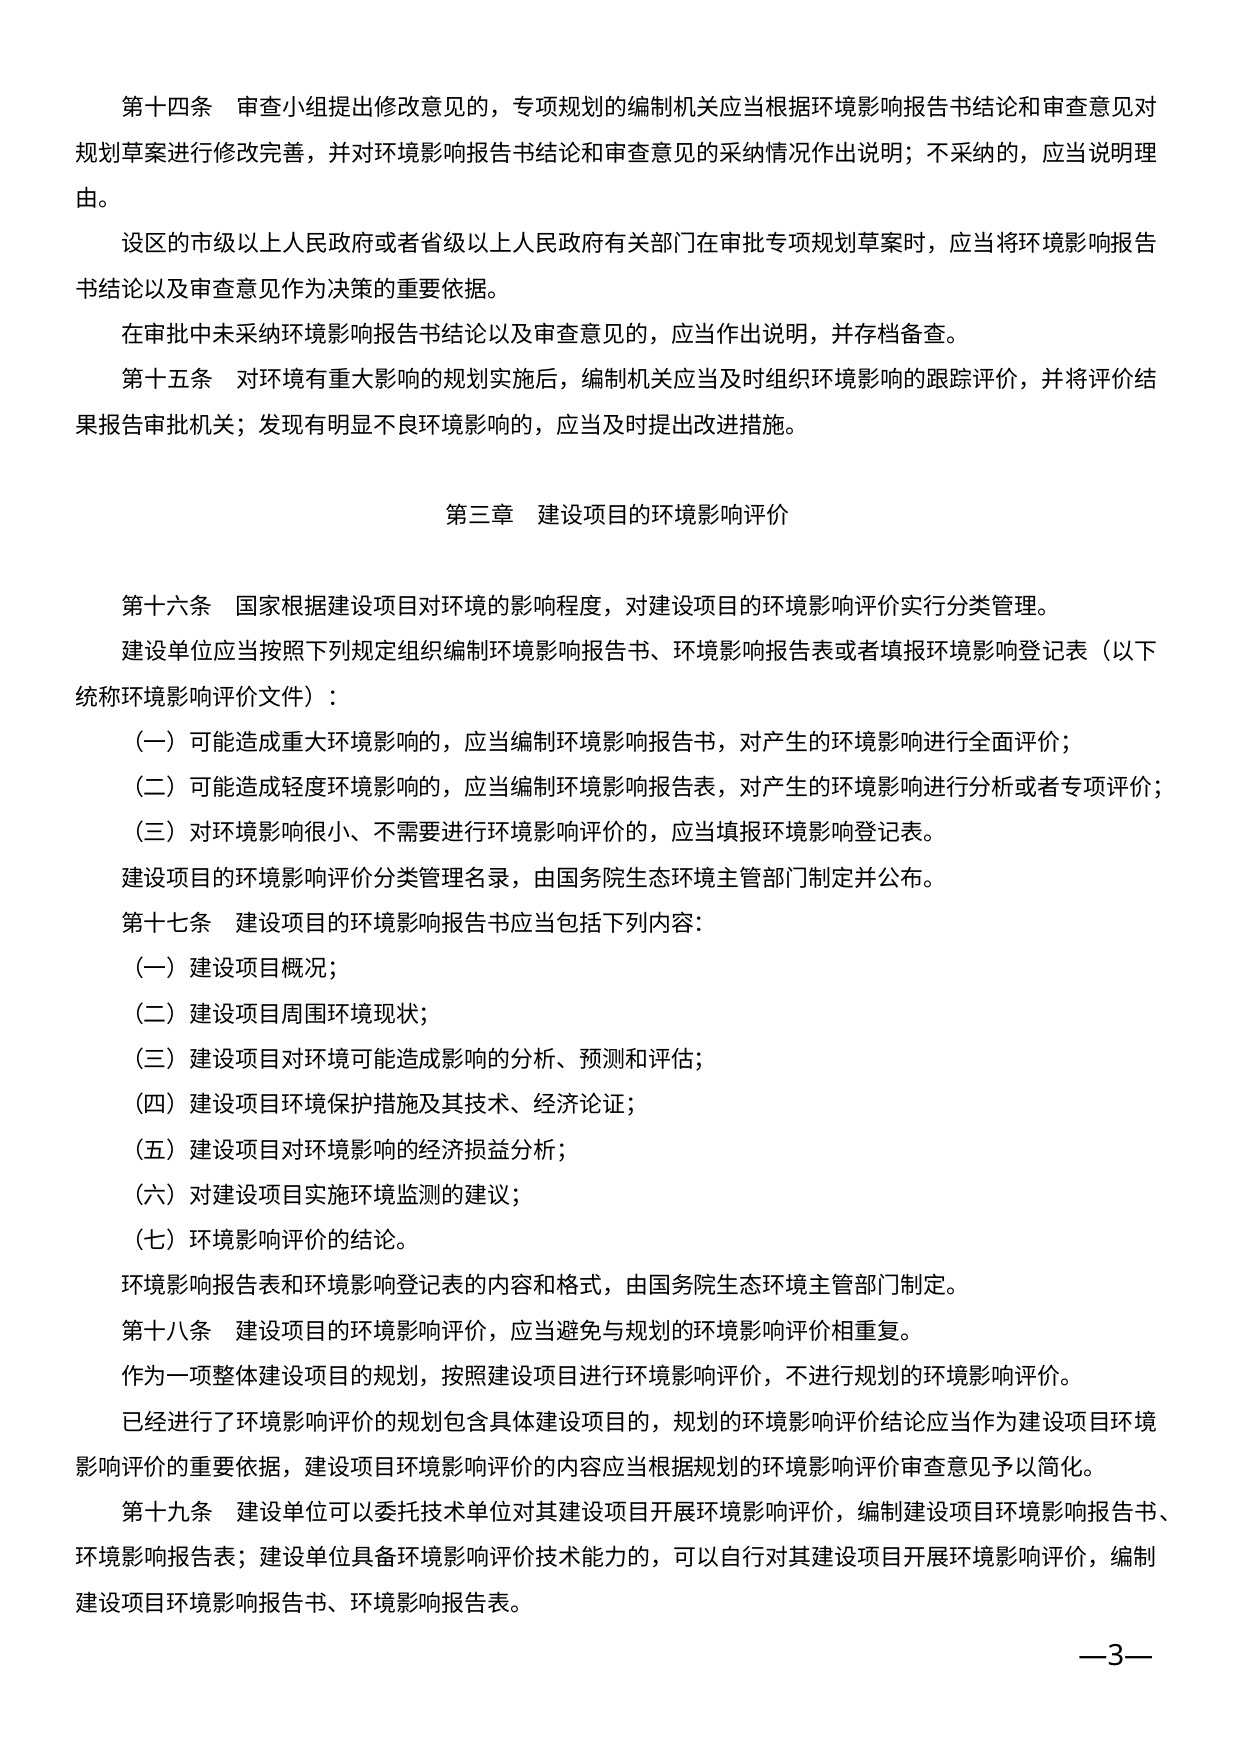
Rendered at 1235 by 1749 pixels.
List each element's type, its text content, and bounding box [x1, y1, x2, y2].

text 第三章 建设项目的环境影响评价 [75, 491, 1159, 536]
text （六）对建设项目实施环境监测的建议； [75, 1171, 1159, 1216]
text 在审批中未采纳环境影响报告书结论以及审查意见的，应当作出说明，并存档备查。 [75, 310, 1159, 355]
text （三）建设项目对环境可能造成影响的分析、预测和评估； [75, 1035, 1159, 1080]
text 环境影响报告表和环境影响登记表的内容和格式，由国务院生态环境主管部门制定。 [75, 1261, 1159, 1307]
text （一）可能造成重大环境影响的，应当编制环境影响报告书，对产生的环境影响进行全面评价； [75, 718, 1159, 763]
text 作为一项整体建设项目的规划，按照建设项目进行环境影响评价，不进行规划的环境影响评价。 [75, 1352, 1159, 1397]
text （二）可能造成轻度环境影响的，应当编制环境影响报告表，对产生的环境影响进行分析或者专项评价； [75, 763, 1159, 808]
text 第十六条 国家根据建设项目对环境的影响程度，对建设项目的环境影响评价实行分类管理。 [75, 582, 1159, 627]
text （一）建设项目概况； [75, 944, 1159, 989]
text 已经进行了环境影响评价的规划包含具体建设项目的，规划的环境影响评价结论应当作为建设项目环境影响评价的重要依据，建设项目环境影响评价的内容应当根据规划的环境影响评价审查意见予以简化。 [75, 1397, 1159, 1488]
text 第十四条 审查小组提出修改意见的，专项规划的编制机关应当根据环境影响报告书结论和审查意见对规划草案进行修改完善，并对环境影响报告书结论和审查意见的采纳情况作出说明；不采纳的，应当说明理由。 [75, 83, 1159, 219]
text （四）建设项目环境保护措施及其技术、经济论证； [75, 1080, 1159, 1125]
text （二）建设项目周围环境现状； [75, 989, 1159, 1035]
text （七）环境影响评价的结论。 [75, 1216, 1159, 1261]
text 第十五条 对环境有重大影响的规划实施后，编制机关应当及时组织环境影响的跟踪评价，并将评价结果报告审批机关；发现有明显不良环境影响的，应当及时提出改进措施。 [75, 355, 1159, 446]
text （三）对环境影响很小、不需要进行环境影响评价的，应当填报环境影响登记表。 [75, 808, 1159, 853]
text 设区的市级以上人民政府或者省级以上人民政府有关部门在审批专项规划草案时，应当将环境影响报告书结论以及审查意见作为决策的重要依据。 [75, 219, 1159, 310]
text 建设项目的环境影响评价分类管理名录，由国务院生态环境主管部门制定并公布。 [75, 853, 1159, 899]
text 第十八条 建设项目的环境影响评价，应当避免与规划的环境影响评价相重复。 [75, 1307, 1159, 1352]
text （五）建设项目对环境影响的经济损益分析； [75, 1125, 1159, 1171]
text 第十九条 建设单位可以委托技术单位对其建设项目开展环境影响评价，编制建设项目环境影响报告书、环境影响报告表；建设单位具备环境影响评价技术能力的，可以自行对其建设项目开展环境影响评价，编制建设项目环境影响报告书、环境影响报告表。 [75, 1488, 1159, 1624]
text 建设单位应当按照下列规定组织编制环境影响报告书、环境影响报告表或者填报环境影响登记表（以下统称环境影响评价文件）： [75, 627, 1159, 718]
text 第十七条 建设项目的环境影响报告书应当包括下列内容： [75, 899, 1159, 944]
